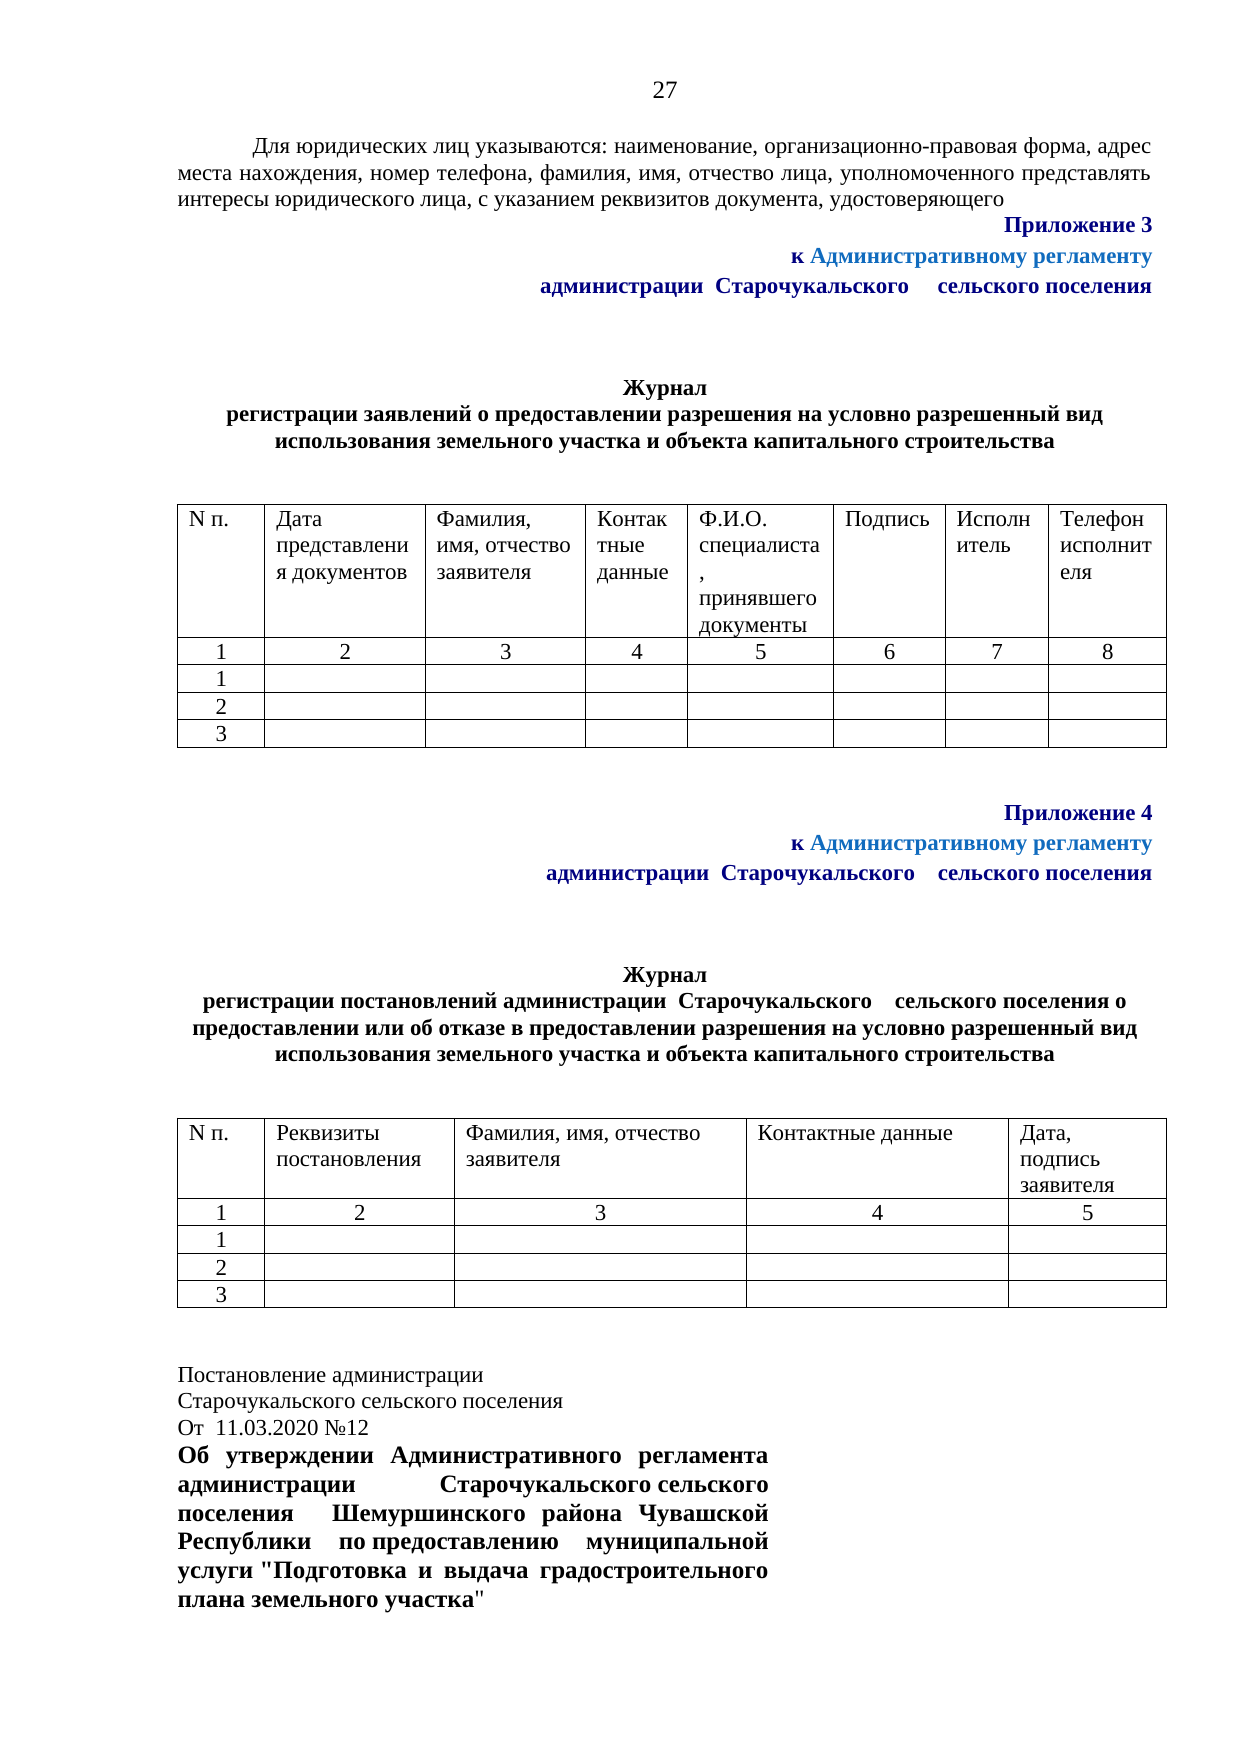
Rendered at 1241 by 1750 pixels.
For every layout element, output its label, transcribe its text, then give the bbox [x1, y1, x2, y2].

table_cell [586, 693, 687, 719]
table_cell [586, 720, 687, 747]
table_header N п. [178, 1119, 264, 1198]
text Приложение 3 к Административному регламенту администрации Старочукальского сельского поселения [177, 212, 1152, 298]
table_cell [688, 693, 833, 719]
text Приложение 4 к Административному регламенту администрации Старочукальского сельского поселения [177, 799, 1152, 885]
table_cell [946, 693, 1048, 719]
table_cell [455, 1281, 746, 1307]
table_header Телефон исполнителя [1049, 505, 1166, 637]
subtitle Журнал регистрации заявлений о предоставлении разрешения на условно разрешенный вид использования земельного участка и объекта капитального строительства [177, 374, 1152, 453]
table_cell [747, 1254, 1008, 1280]
table_cell 1 [178, 1199, 264, 1225]
table_cell [426, 665, 585, 692]
table_cell [834, 693, 945, 719]
table_header Дата представления документов [265, 505, 425, 637]
text От 11.03.2020 №12 [177, 1414, 1152, 1440]
table_header Фамилия, имя, отчество заявителя [426, 505, 585, 637]
table_cell [834, 720, 945, 747]
subtitle Журнал регистрации постановлений администрации Старочукальского сельского поселения о предоставлении или об отказе в предоставлении разрешения на условно разрешенный вид использования земельного участка и объекта капитального строительства [177, 961, 1152, 1067]
table_cell [265, 1226, 454, 1252]
table_cell 5 [1009, 1199, 1166, 1225]
table_cell 2 [178, 693, 264, 719]
table_cell [265, 693, 425, 719]
table_cell [1009, 1281, 1166, 1307]
table_cell [426, 720, 585, 747]
table_cell [455, 1254, 746, 1280]
table_cell [688, 665, 833, 692]
table_header Фамилия, имя, отчество заявителя [455, 1119, 746, 1198]
table_cell 2 [178, 1254, 264, 1280]
table_cell 3 [178, 1281, 264, 1307]
table_cell [1049, 720, 1166, 747]
table_cell [946, 720, 1048, 747]
table_cell 1 [178, 665, 264, 692]
table_cell [265, 665, 425, 692]
text Постановление администрации [177, 1361, 1152, 1387]
table_cell [747, 1281, 1008, 1307]
table_cell [834, 665, 945, 692]
table_cell 3 [178, 720, 264, 747]
table_cell 2 [265, 1199, 454, 1225]
table_header Исполнитель [946, 505, 1048, 637]
table_cell [265, 1254, 454, 1280]
table_cell 4 [586, 638, 687, 664]
text Для юридических лиц указываются: наименование, организационно-правовая форма, адрес места нахождения, номер телефона, фамилия, имя, отчество лица, уполномоченного представлять интересы юридического лица, с указанием реквизитов документа, удостоверяющего [177, 132, 1152, 212]
table_cell 2 [265, 638, 425, 664]
table_cell [1009, 1226, 1166, 1252]
table_cell [1049, 665, 1166, 692]
table_header Контактные данные [586, 505, 687, 637]
table_header N п. [178, 505, 264, 637]
table_cell 3 [426, 638, 585, 664]
table_cell 5 [688, 638, 833, 664]
table_cell [586, 665, 687, 692]
table_cell [688, 720, 833, 747]
table_cell 7 [946, 638, 1048, 664]
table_cell [1049, 693, 1166, 719]
table_cell [455, 1226, 746, 1252]
table_cell 1 [178, 1226, 264, 1252]
table_header Реквизиты постановления [265, 1119, 454, 1198]
text Об утверждении Административного регламента администрации Старочукальского сельского поселения Шемуршинского района Чувашской Республики по предоставлению муниципальной услуги "Подготовка и выдача градостроительного плана земельного участка" [177, 1440, 769, 1613]
table_cell 1 [178, 638, 264, 664]
table_header Контактные данные [747, 1119, 1008, 1198]
table_cell 3 [455, 1199, 746, 1225]
table_cell [946, 665, 1048, 692]
table_cell [265, 720, 425, 747]
table_cell [1009, 1254, 1166, 1280]
table_header Подпись [834, 505, 945, 637]
table_cell 8 [1049, 638, 1166, 664]
table_cell 4 [747, 1199, 1008, 1225]
table_cell 6 [834, 638, 945, 664]
table_cell [265, 1281, 454, 1307]
table_header Дата, подпись заявителя [1009, 1119, 1166, 1198]
text Старочукальского сельского поселения [177, 1387, 1152, 1414]
table_header Ф.И.О. специалиста, принявшего документы [688, 505, 833, 637]
table_cell [426, 693, 585, 719]
table_cell [747, 1226, 1008, 1252]
